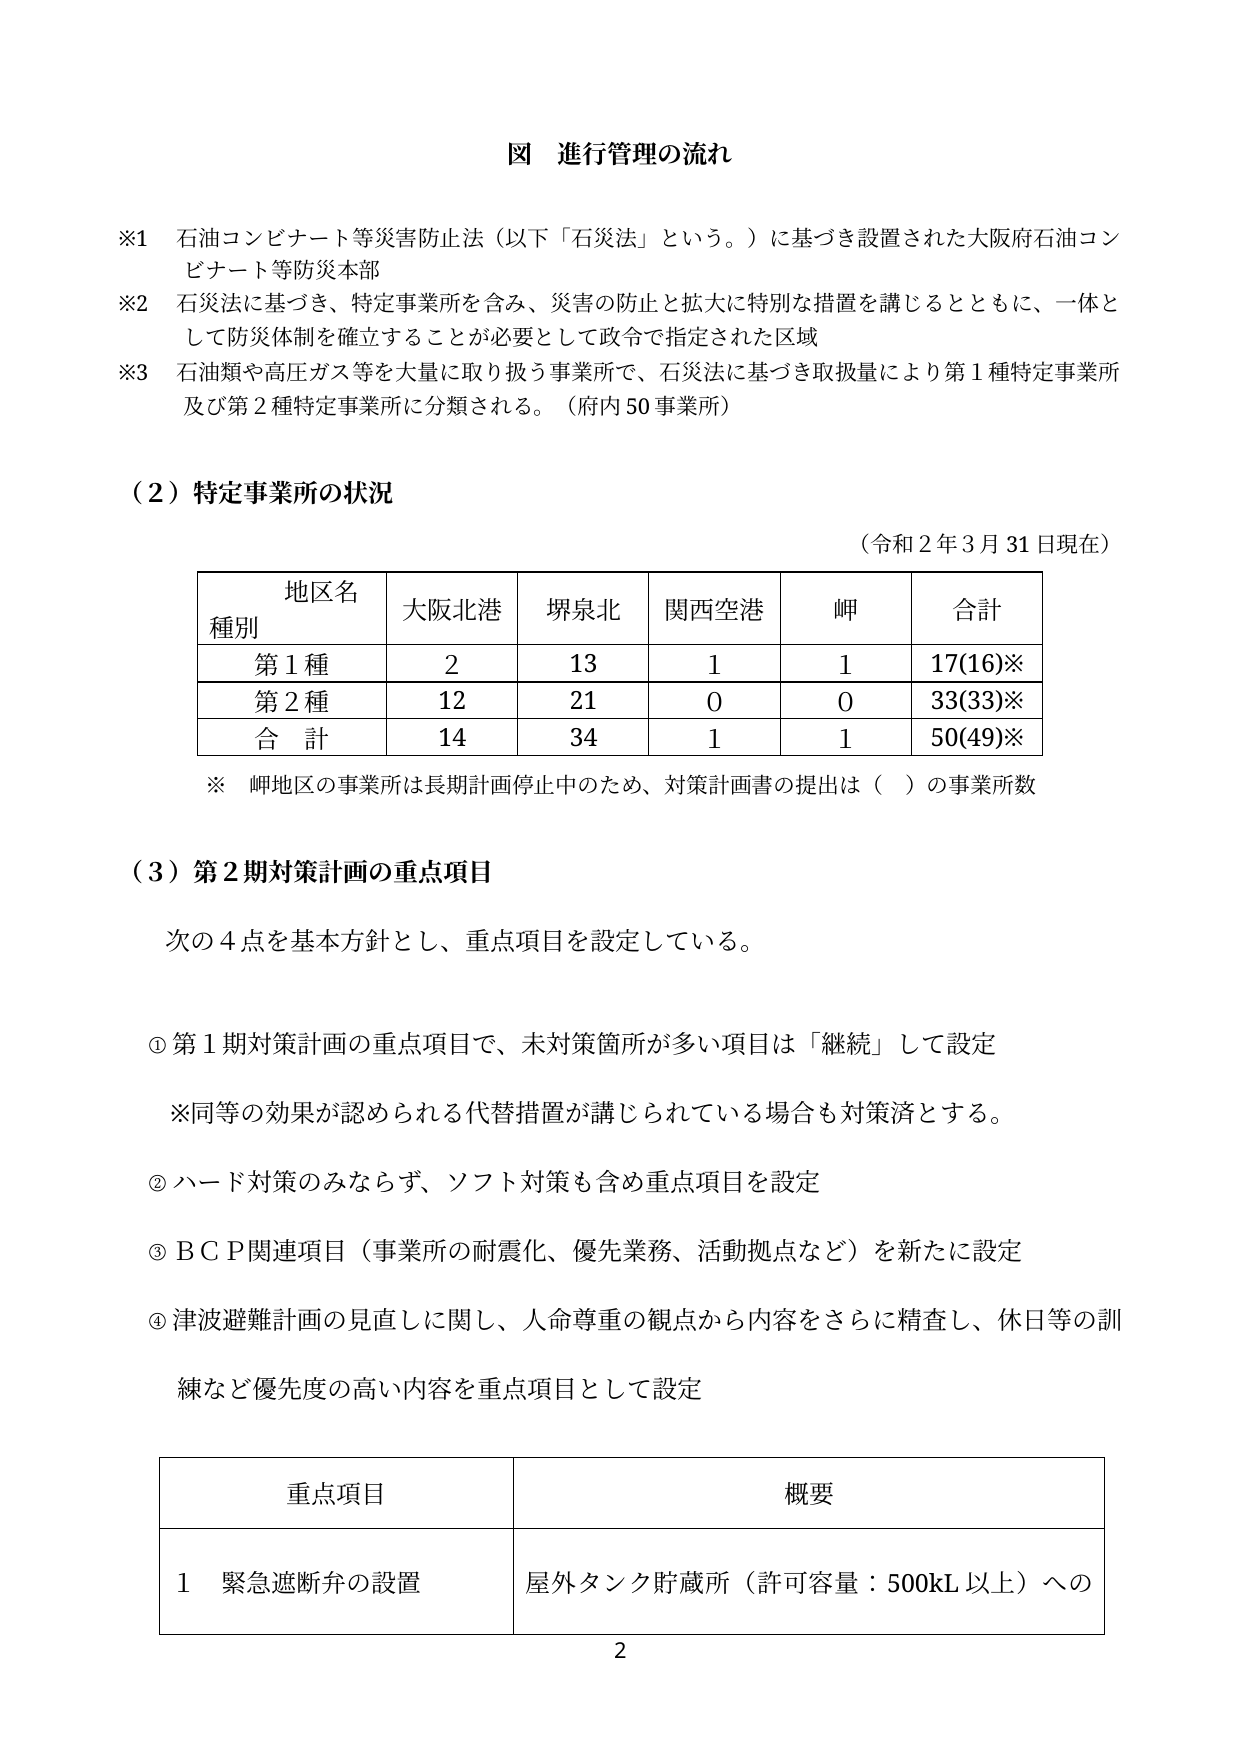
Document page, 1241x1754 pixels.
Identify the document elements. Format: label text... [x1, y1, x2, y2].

table_cell １ [781, 645, 911, 681]
text 図 進行管理の流れ [118, 118, 1122, 187]
table_header 合計 [912, 573, 1042, 644]
table_cell 34 [518, 719, 648, 755]
text （３）第２期対策計画の重点項目 [118, 836, 1122, 905]
text ④津波避難計画の見直しに関し、人命尊重の観点から内容をさらに精査し、休日等の訓練など優先度の高い内容を重点項目として設定 [148, 1284, 1122, 1422]
table_cell ０ [649, 683, 780, 718]
table_cell ２ [387, 645, 517, 681]
table_cell １ [781, 719, 911, 755]
table_cell 12 [387, 683, 517, 718]
table_cell 第２種 [198, 683, 386, 718]
text （２）特定事業所の状況 [118, 457, 1122, 526]
table_header 地区名 種別 [198, 573, 386, 644]
table_cell 13 [518, 645, 648, 681]
text ②ハード対策のみならず、ソフト対策も含め重点項目を設定 [148, 1147, 1122, 1216]
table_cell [514, 1529, 1104, 1634]
table_header 関西空港 [649, 573, 780, 644]
text ①第１期対策計画の重点項目で、未対策箇所が多い項目は「継続」して設定 [148, 1009, 1122, 1078]
text ※ 岬地区の事業所は長期計画停止中のため、対策計画書の提出は（ ）の事業所数 [118, 767, 1122, 802]
table_header 堺泉北 [518, 573, 648, 644]
table_cell 21 [518, 683, 648, 718]
table_header 岬 [781, 573, 911, 644]
table_cell 14 [387, 719, 517, 755]
text ※2 石災法に基づき、特定事業所を含み、災害の防止と拡大に特別な措置を講じるとともに、一体として防災体制を確立することが必要として政令で指定された区域 [118, 284, 1122, 353]
table_cell 50(49)※ [912, 719, 1042, 755]
text （令和２年３月31日現在） [118, 526, 1122, 560]
text 次の４点を基本方針とし、重点項目を設定している。 [140, 905, 1122, 974]
table_header 大阪北港 [387, 573, 517, 644]
table_cell １ [649, 645, 780, 681]
text ※同等の効果が認められる代替措置が講じられている場合も対策済とする。 [170, 1078, 1122, 1147]
table_header 概要 [514, 1458, 1104, 1528]
table_header 重点項目 [160, 1458, 513, 1528]
text ※3 石油類や高圧ガス等を大量に取り扱う事業所で、石災法に基づき取扱量により第１種特定事業所及び第２種特定事業所に分類される。（府内50事業所） [118, 353, 1122, 422]
table_cell １ 緊急遮断弁の設置 [160, 1529, 513, 1634]
table_cell 33(33)※ [912, 683, 1042, 718]
table_cell 合 計 [198, 719, 386, 755]
table_cell 17(16)※ [912, 645, 1042, 681]
table_cell ０ [781, 683, 911, 718]
text ※1 石油コンビナート等災害防止法（以下「石災法」という。）に基づき設置された大阪府石油コンビナート等防災本部 [118, 222, 1122, 284]
table_cell １ [649, 719, 780, 755]
text ③ＢＣＰ関連項目（事業所の耐震化、優先業務、活動拠点など）を新たに設定 [148, 1216, 1122, 1284]
table_cell 第１種 [198, 645, 386, 681]
